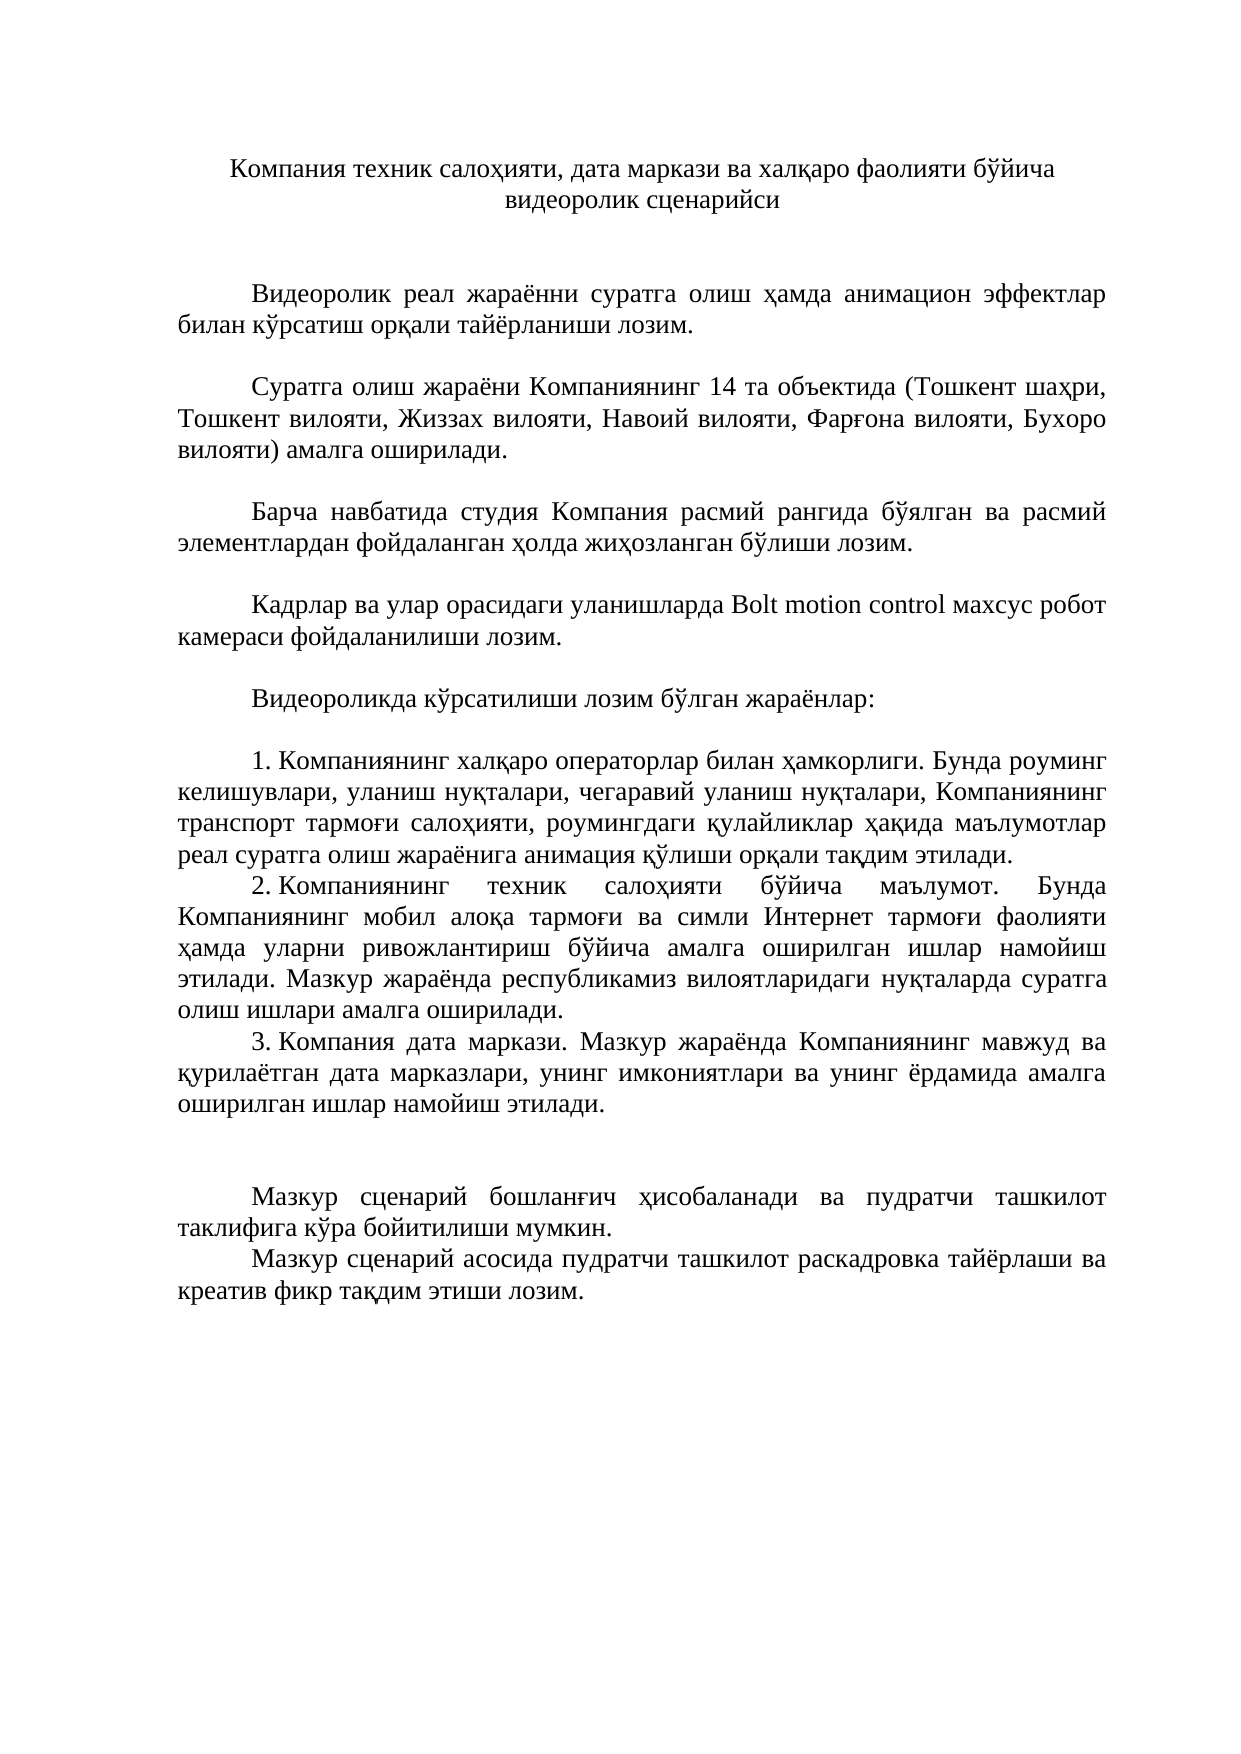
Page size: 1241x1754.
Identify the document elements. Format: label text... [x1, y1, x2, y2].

text Суратга олиш жараёни Компаниянинг 14 та объектида (Тошкент шаҳри, Тошкент вилояти, Жиззах вилояти, Навоий вилояти, Фарғона вилояти, Бухоро вилояти) амалга оширилади. [177, 371, 1107, 464]
text Компания техник салоҳияти, дата маркази ва халқаро фаолияти бўйича видеоролик сценарийси [177, 152, 1107, 215]
text Видеоролик реал жараённи суратга олиш ҳамда анимацион эффектлар билан кўрсатиш орқали тайёрланиши лозим. [177, 277, 1107, 339]
text 3. Компания дата маркази. Мазкур жараёнда Компаниянинг мавжуд ва қурилаётган дата марказлари, унинг имкониятлари ва унинг ёрдамида амалга оширилган ишлар намойиш этилади. [177, 1024, 1107, 1118]
text Видеороликда кўрсатилиши лозим бўлган жараёнлар: [177, 682, 1107, 713]
text Барча навбатида студия Компания расмий рангида бўялган ва расмий элементлардан фойдаланган ҳолда жиҳозланган бўлиши лозим. [177, 495, 1107, 557]
text 2. Компаниянинг техник салоҳияти бўйича маълумот. Бунда Компаниянинг мобил алоқа тармоғи ва симли Интернет тармоғи фаолияти ҳамда уларни ривожлантириш бўйича амалга оширилган ишлар намойиш этилади. Мазкур жараёнда республикамиз вилоятларидаги нуқталарда суратга олиш ишлари амалга оширилади. [177, 869, 1107, 1024]
text 1. Компаниянинг халқаро операторлар билан ҳамкорлиги. Бунда роуминг келишувлари, уланиш нуқталари, чегаравий уланиш нуқталари, Компаниянинг транспорт тармоғи салоҳияти, роумингдаги қулайликлар ҳақида маълумотлар реал суратга олиш жараёнига анимация қўлиши орқали тақдим этилади. [177, 744, 1107, 869]
text Кадрлар ва улар орасидаги уланишларда Bolt motion control махсус робот камераси фойдаланилиши лозим. [177, 588, 1107, 651]
text Мазкур сценарий бошланғич ҳисобаланади ва пудратчи ташкилот таклифига кўра бойитилиши мумкин. [177, 1180, 1107, 1243]
text Мазкур сценарий асосида пудратчи ташкилот раскадровка тайёрлаши ва креатив фикр тақдим этиши лозим. [177, 1243, 1107, 1305]
